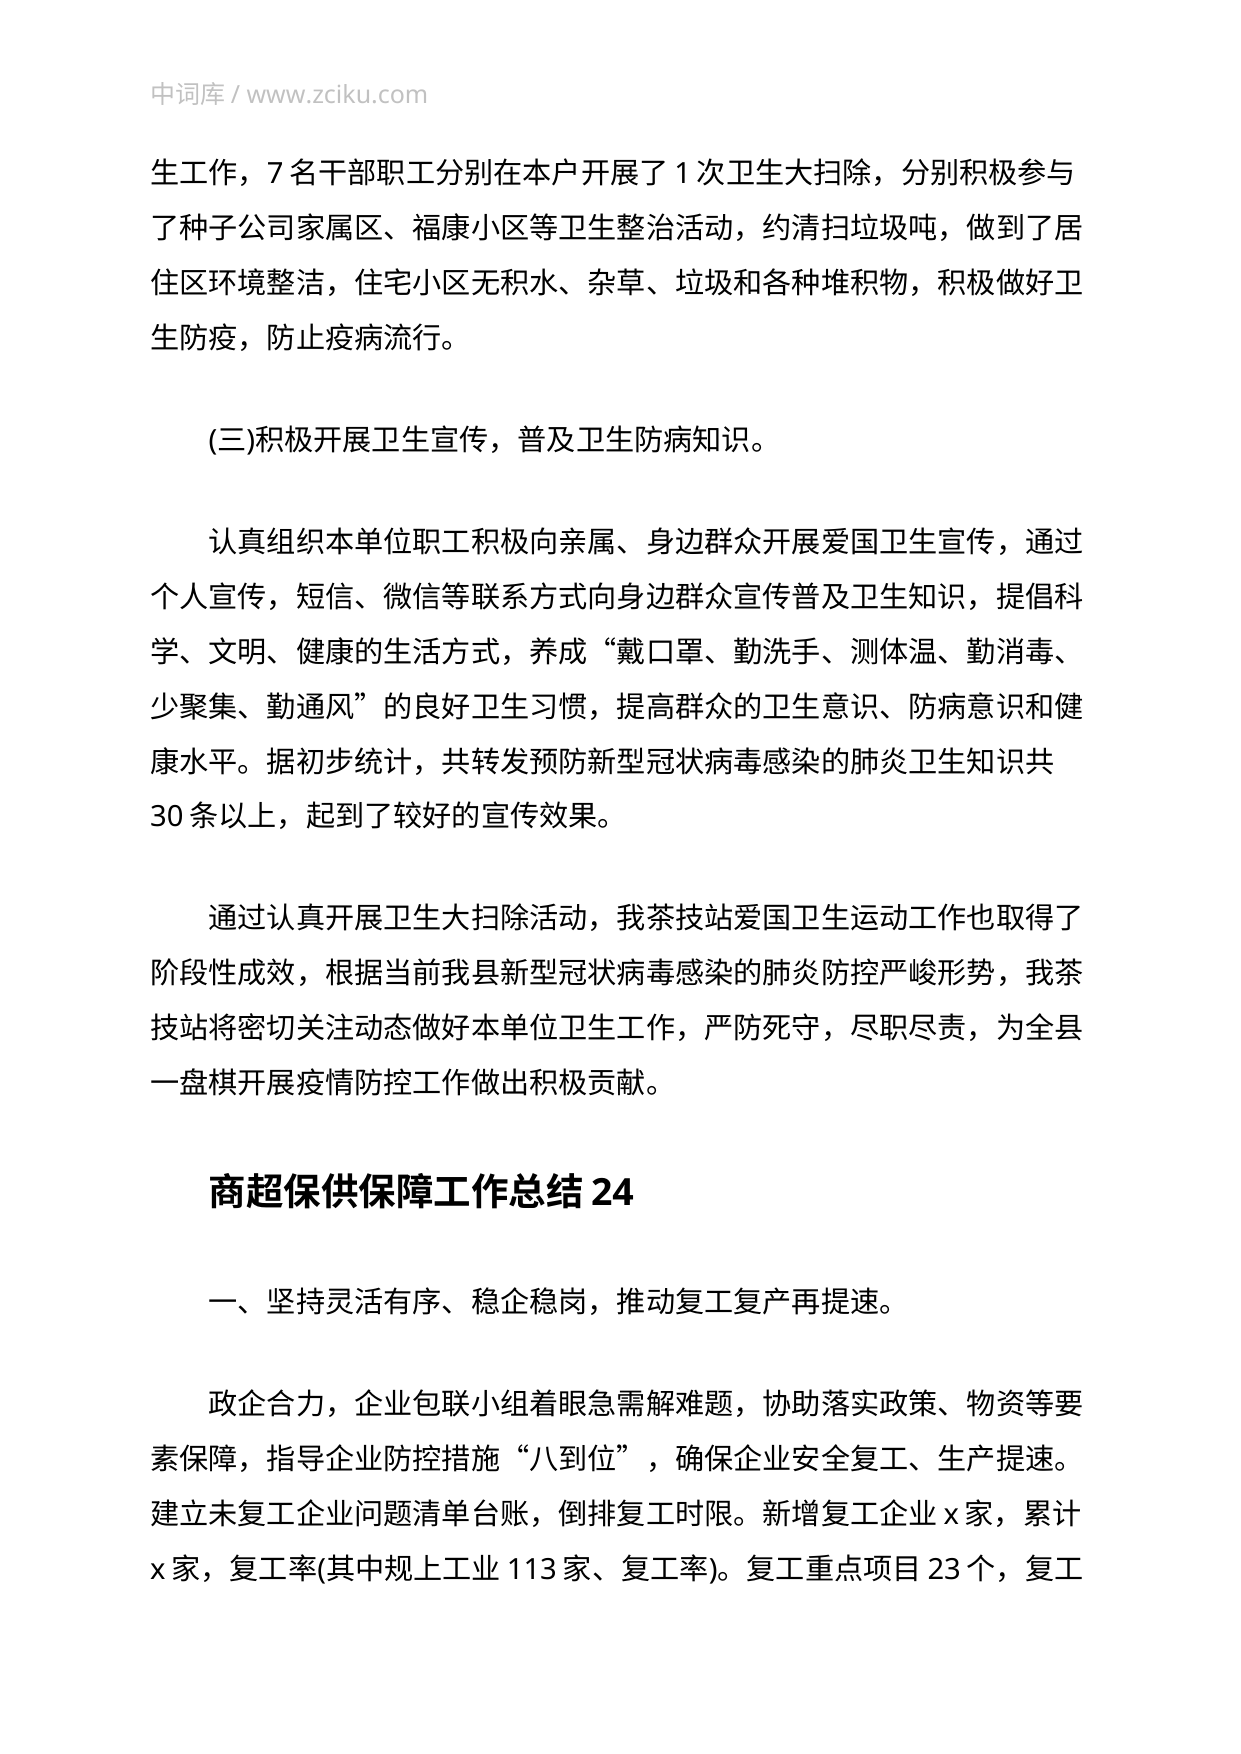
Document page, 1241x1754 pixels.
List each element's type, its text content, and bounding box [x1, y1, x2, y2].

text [150, 1381, 1090, 1588]
text 商超保供保障工作总结24 [150, 1161, 1090, 1216]
text 认真组织本单位职工积极向亲属、身边群众开展爱国卫生宣传，通过个人宣传，短信、微信等联系方式向身边群众宣传普及卫生知识，提倡科学、文明、健康的生活方式，养成“戴口罩、勤洗手、测体温、勤消毒、少聚集、勤通风”的良好卫生习惯，提高群众的卫生意识、防病意识和健康水平。据初步统计，共转发预防新型冠状病毒感染的肺炎卫生知识共30条以上，起到了较好的宣传效果。 [150, 518, 1090, 835]
text 通过认真开展卫生大扫除活动，我茶技站爱国卫生运动工作也取得了阶段性成效，根据当前我县新型冠状病毒感染的肺炎防控严峻形势，我茶技站将密切关注动态做好本单位卫生工作，严防死守，尽职尽责，为全县一盘棋开展疫情防控工作做出积极贡献。 [150, 895, 1090, 1102]
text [150, 150, 1090, 357]
text (三)积极开展卫生宣传，普及卫生防病知识。 [150, 417, 1090, 459]
text 一、坚持灵活有序、稳企稳岗，推动复工复产再提速。 [150, 1279, 1090, 1321]
